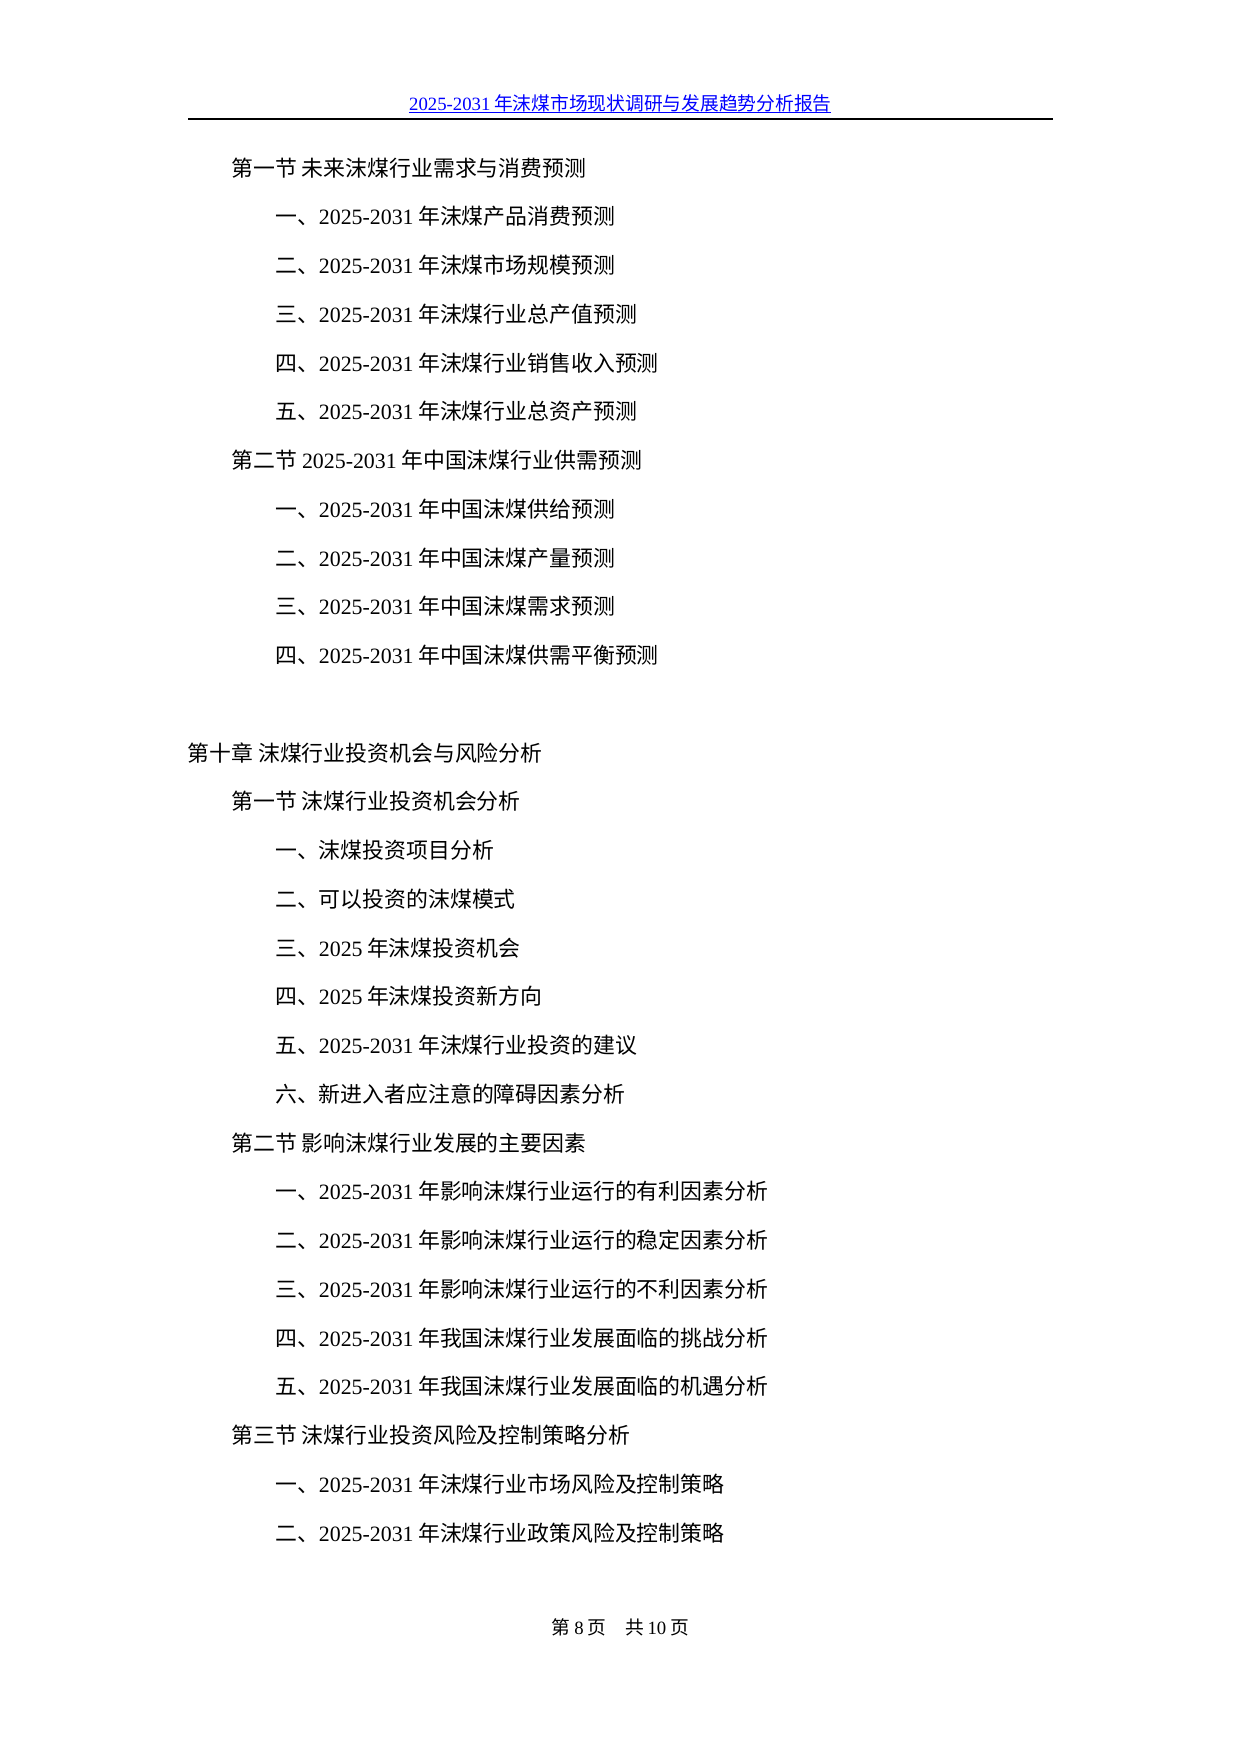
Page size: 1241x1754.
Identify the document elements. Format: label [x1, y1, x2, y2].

text [187, 150, 1053, 1548]
